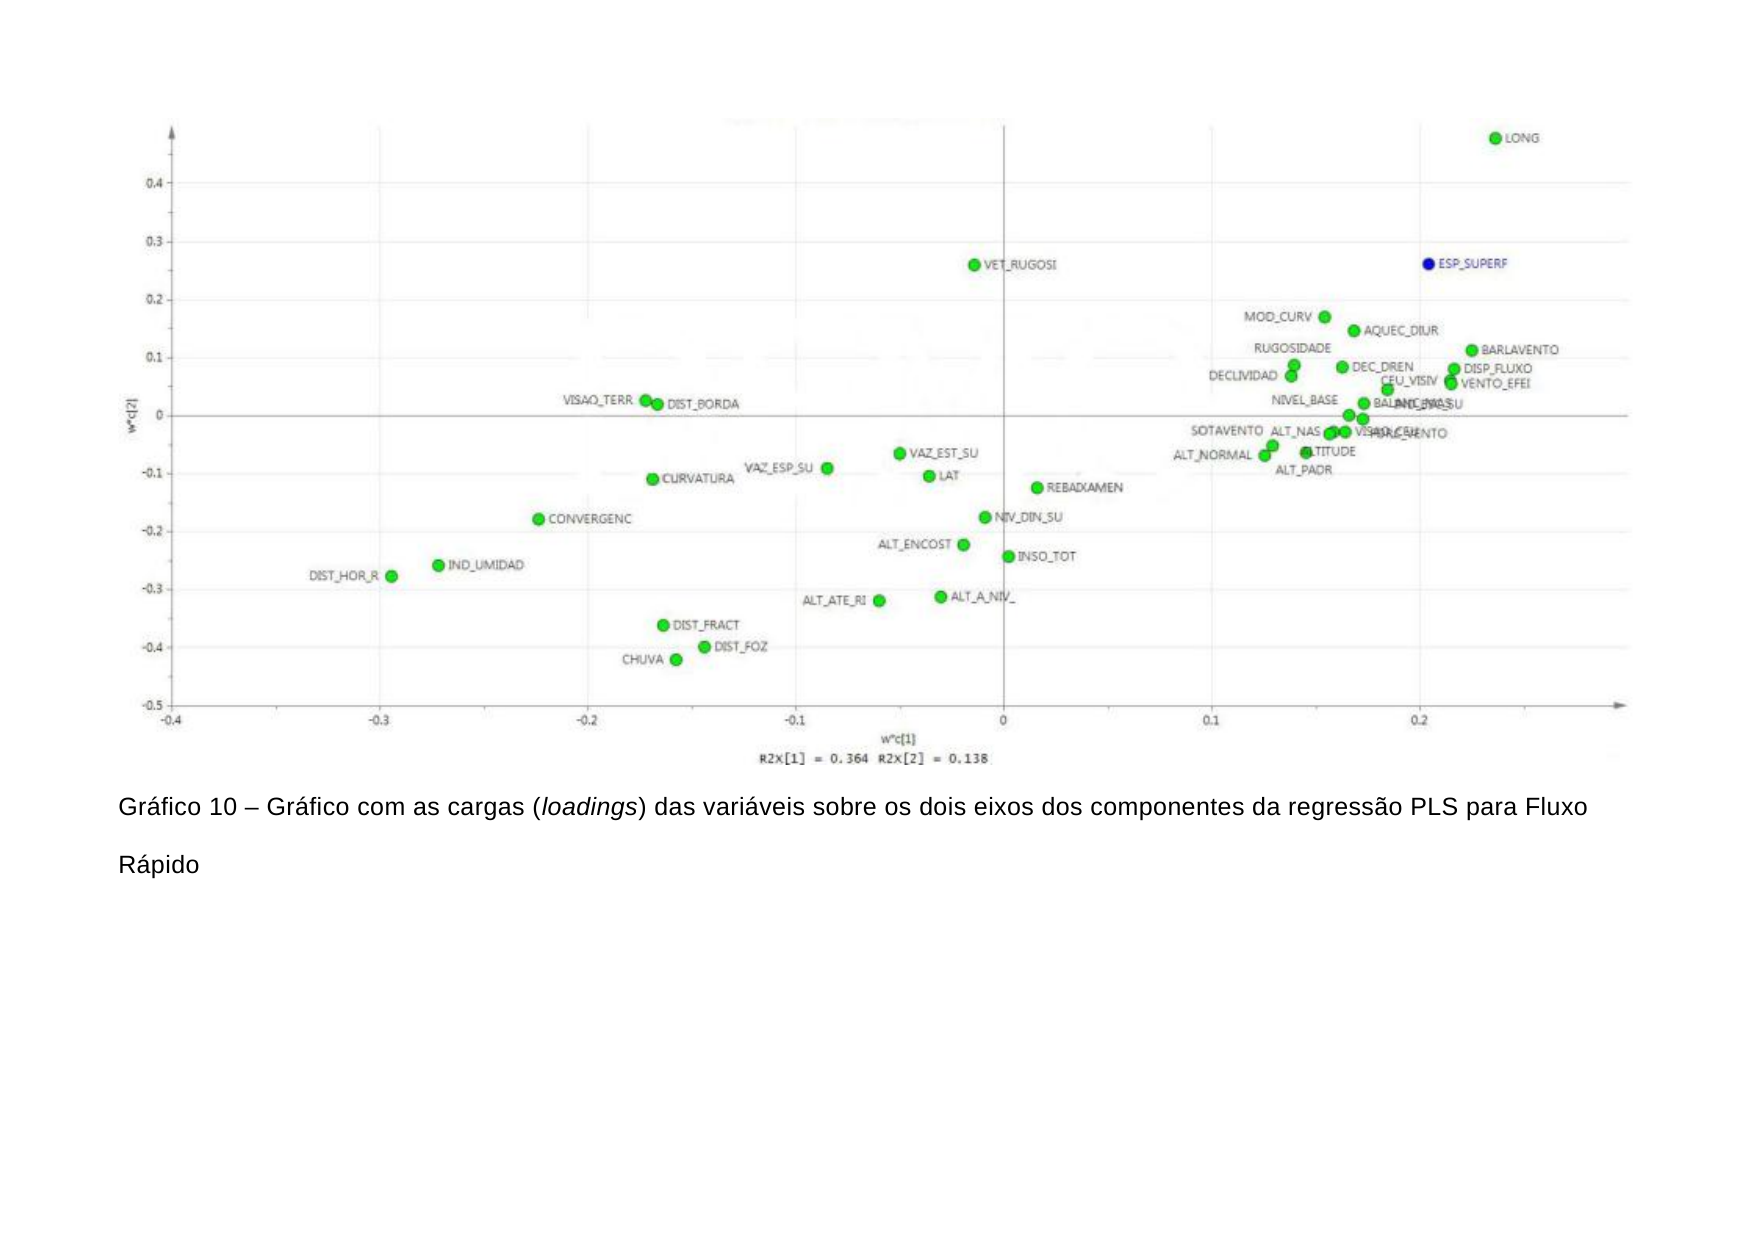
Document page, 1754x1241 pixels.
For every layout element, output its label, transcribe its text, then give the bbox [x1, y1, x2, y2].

picture [118, 118, 1637, 765]
text Gráfico 10 – Gráfico com as cargas (loadings) das variáveis sobre os dois eixos dos componentes da regressão PLS para Fluxo Rápido [118, 792, 1636, 878]
